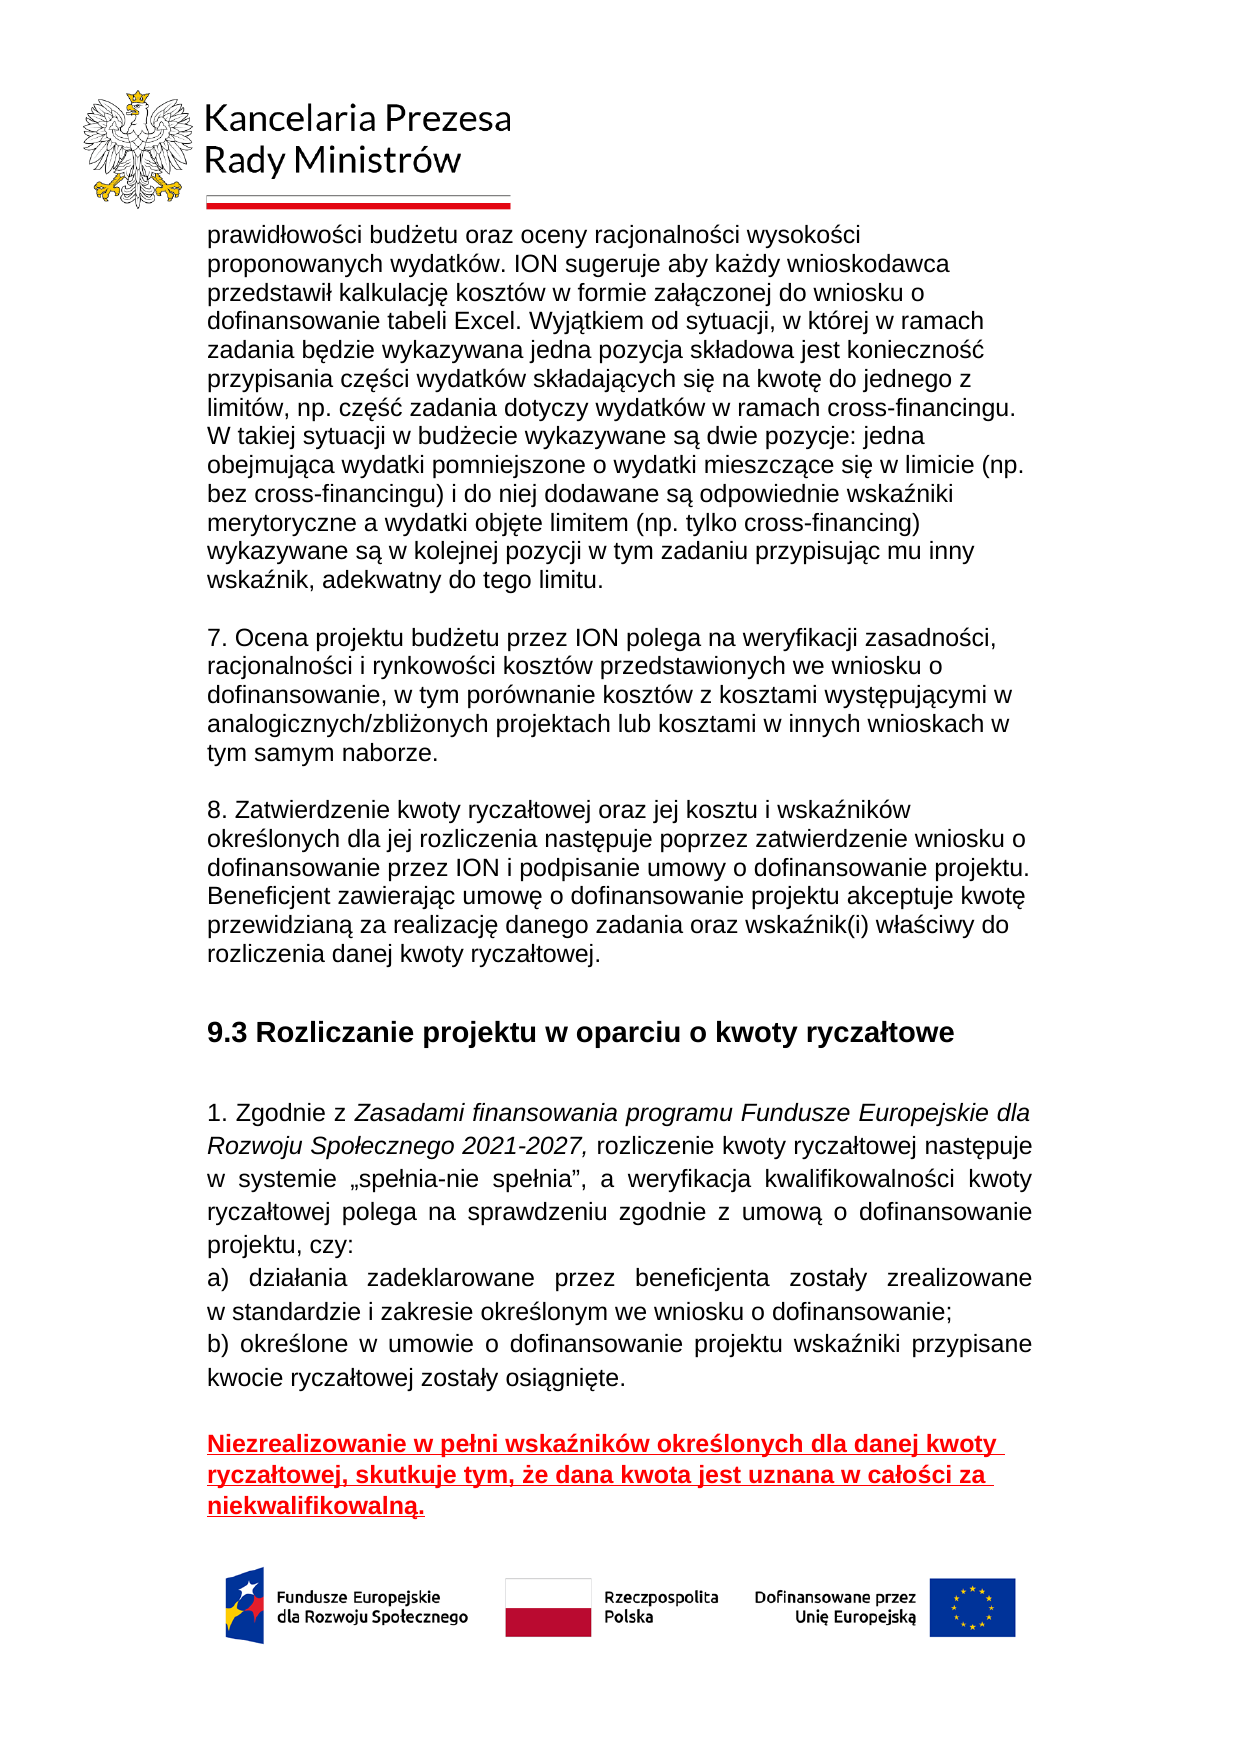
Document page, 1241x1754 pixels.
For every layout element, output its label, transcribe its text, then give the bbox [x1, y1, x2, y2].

text b) określone w umowie o dofinansowanie projektu wskaźniki przypisane kwocie ryczałtowej zostały osiągnięte. [207, 1329, 1033, 1391]
text 8. Zatwierdzenie kwoty ryczałtowej oraz jej kosztu i wskaźników określonych dla jej rozliczenia następuje poprzez zatwierdzenie wniosku o dofinansowanie przez ION i podpisanie umowy o dofinansowanie projektu. Beneficjent zawierając umowę o dofinansowanie projektu akceptuje kwotę przewidzianą za realizację danego zadania oraz wskaźnik(i) właściwy do rozliczenia danej kwoty ryczałtowej. [207, 795, 1033, 968]
text a) działania zadeklarowane przez beneficjenta zostały zrealizowane w standardzie i zakresie określonym we wniosku o dofinansowanie; [207, 1263, 1033, 1325]
text 7. Ocena projektu budżetu przez ION polega na weryfikacji zasadności, racjonalności i rynkowości kosztów przedstawionych we wniosku o dofinansowanie, w tym porównanie kosztów z kosztami występującymi w analogicznych/zbliżonych projektach lub kosztami w innych wnioskach w tym samym naborze. [207, 623, 1033, 766]
text Niezrealizowanie w pełni wskaźników określonych dla danej kwoty ryczałtowej, skutkuje tym, że dana kwota jest uznana w całości za niekwalifikowalną. [207, 1428, 1033, 1519]
text 1. Zgodnie z Zasadami finansowania programu Fundusze Europejskie dla Rozwoju Społecznego 2021-2027, rozliczenie kwoty ryczałtowej następuje w systemie „spełnia-nie spełnia”, a weryfikacja kwalifikowalności kwoty ryczałtowej polega na sprawdzeniu zgodnie z umową o dofinansowanie projektu, czy: [207, 1098, 1033, 1259]
picture [73, 80, 522, 216]
subtitle 9.3 Rozliczanie projektu w oparciu o kwoty ryczałtowe [207, 1015, 1033, 1049]
picture [206, 1547, 1034, 1663]
